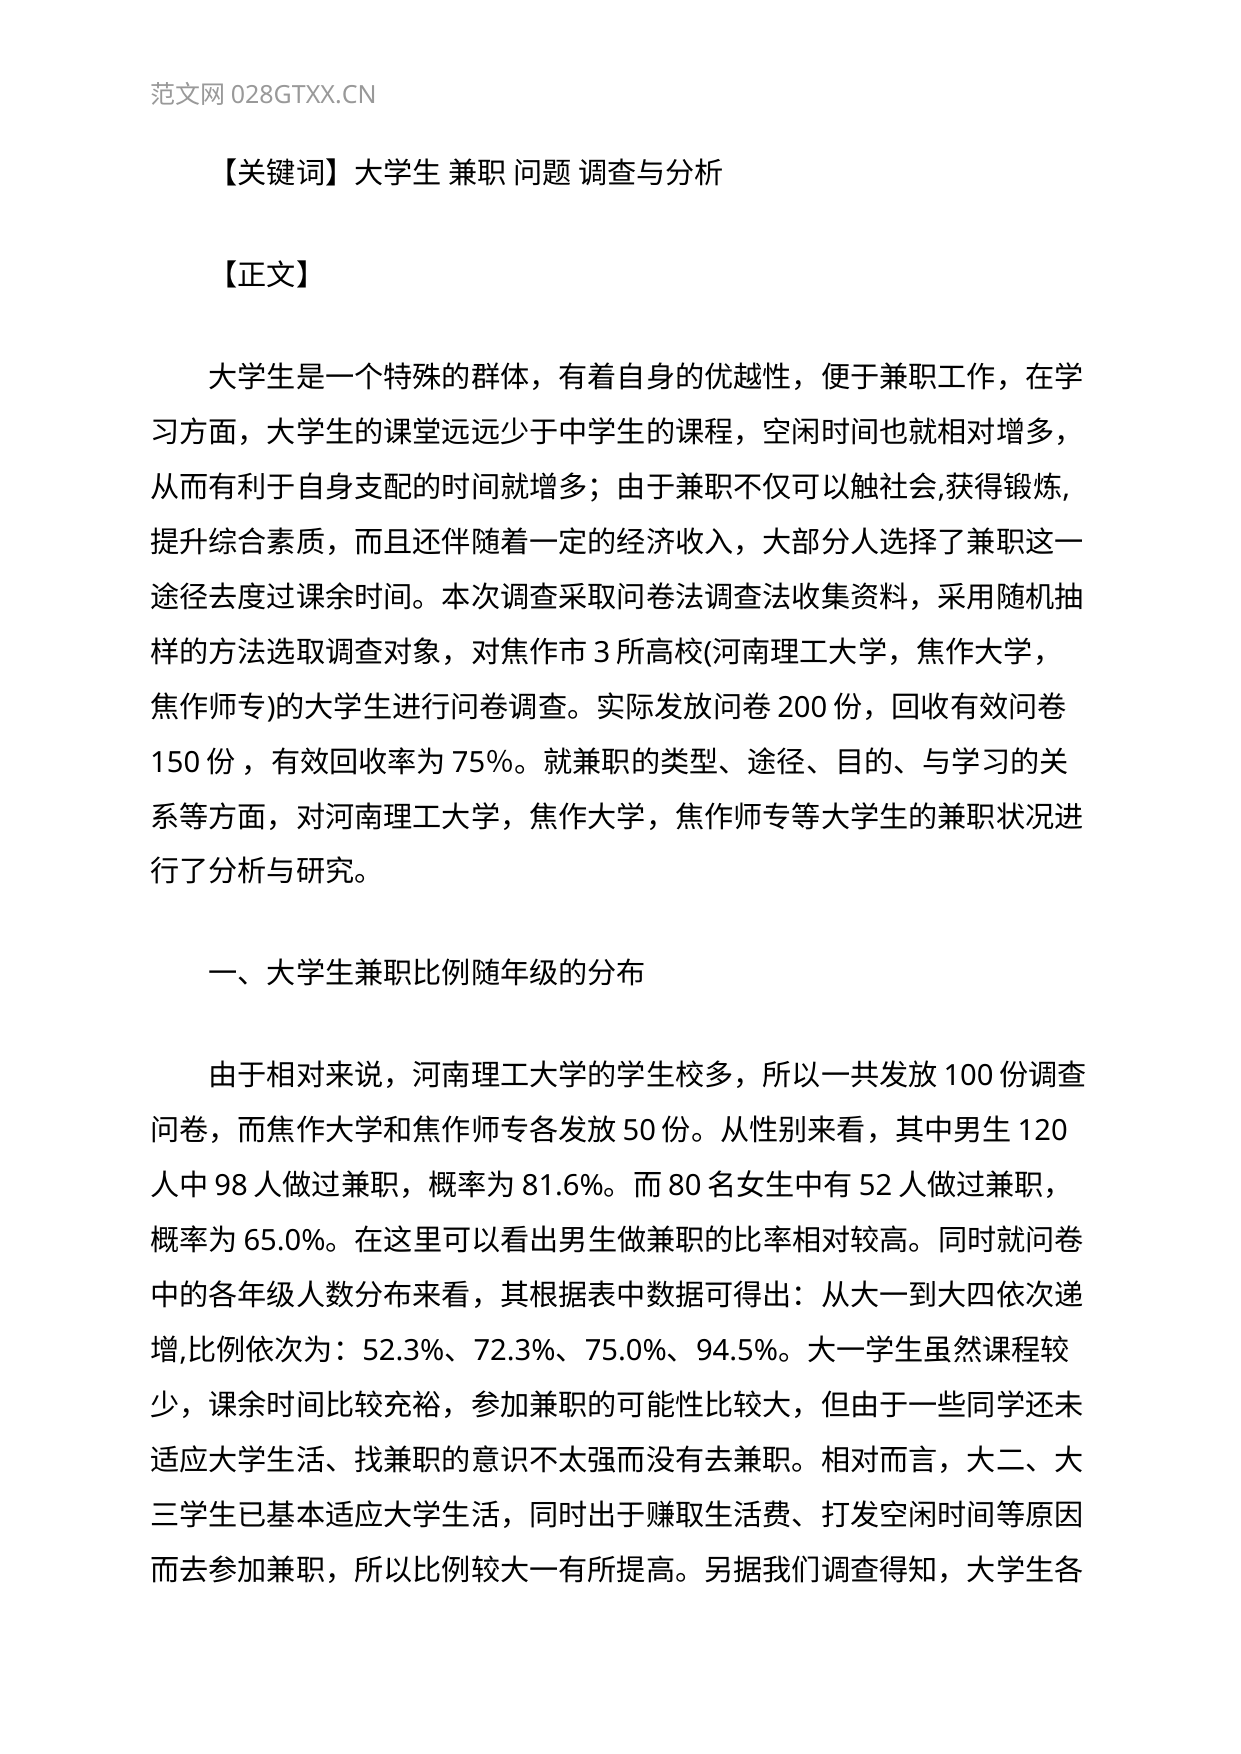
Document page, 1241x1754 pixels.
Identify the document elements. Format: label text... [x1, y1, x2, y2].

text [150, 1052, 1090, 1588]
text 【正文】 [150, 252, 1090, 294]
text 【关键词】大学生 兼职 问题 调查与分析 [150, 150, 1090, 192]
text 一、大学生兼职比例随年级的分布 [150, 950, 1090, 992]
text 大学生是一个特殊的群体，有着自身的优越性，便于兼职工作，在学习方面，大学生的课堂远远少于中学生的课程，空闲时间也就相对增多，从而有利于自身支配的时间就增多；由于兼职不仅可以触社会,获得锻炼,提升综合素质，而且还伴随着一定的经济收入，大部分人选择了兼职这一途径去度过课余时间。本次调查采取问卷法调查法收集资料，采用随机抽样的方法选取调查对象，对焦作市3所高校(河南理工大学，焦作大学，焦作师专)的大学生进行问卷调查。实际发放问卷200份，回收有效问卷150份 ，有效回收率为75％。就兼职的类型、途径、目的、与学习的关系等方面，对河南理工大学，焦作大学，焦作师专等大学生的兼职状况进行了分析与研究。 [150, 353, 1090, 890]
